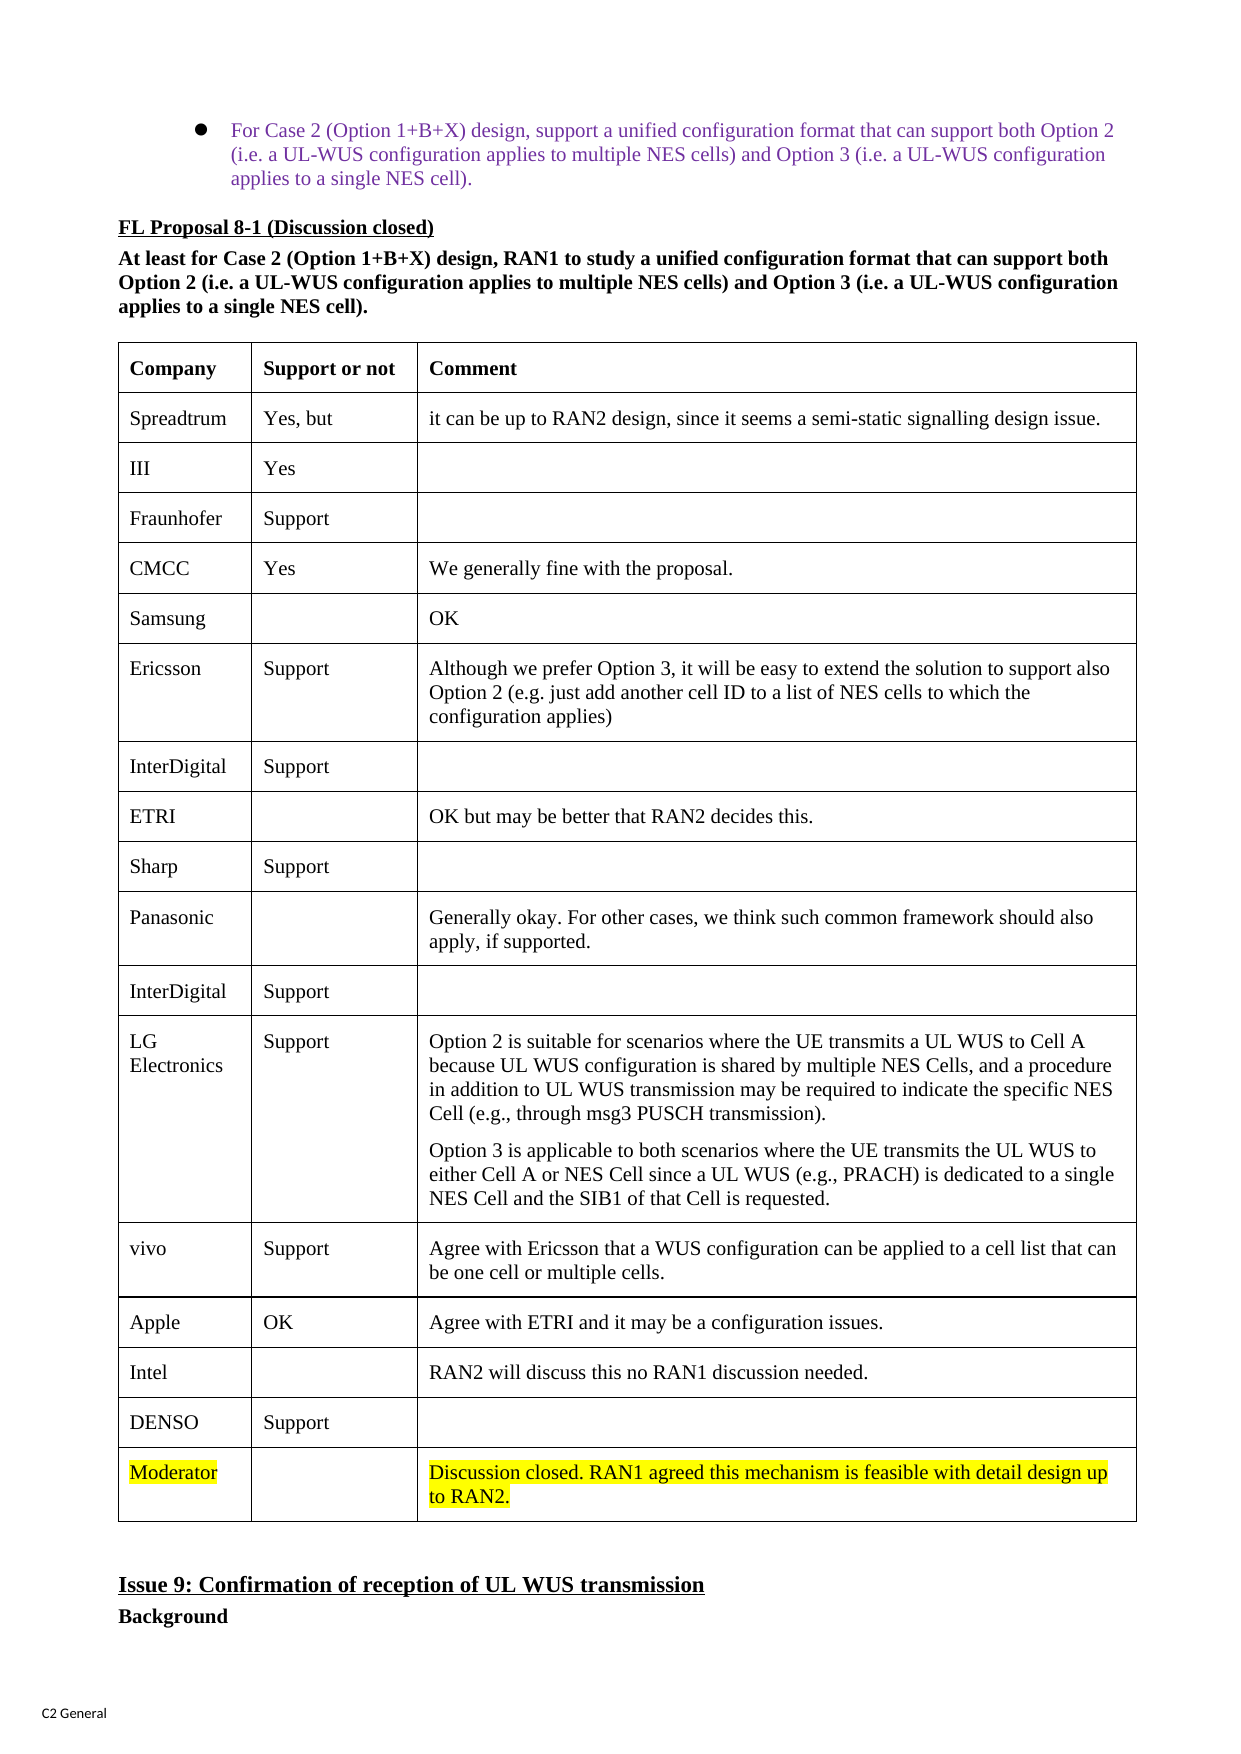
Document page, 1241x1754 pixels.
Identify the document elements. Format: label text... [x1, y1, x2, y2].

table_cell Yes [252, 543, 417, 592]
table_cell Agree with ETRI and it may be a configuration issues. [418, 1298, 1136, 1347]
table_cell it can be up to RAN2 design, since it seems a semi-static signalling design issue. [418, 393, 1136, 442]
table_cell Apple [119, 1298, 251, 1347]
table_cell [252, 792, 417, 841]
table_cell Samsung [119, 594, 251, 642]
table_cell RAN2 will discuss this no RAN1 discussion needed. [418, 1348, 1136, 1397]
table_cell Generally okay. For other cases, we think such common framework should also apply, if supported. [418, 892, 1136, 965]
table_cell Sharp [119, 842, 251, 891]
table_cell Moderator [119, 1448, 251, 1521]
table_cell Discussion closed. RAN1 agreed this mechanism is feasible with detail design up to RAN2. [418, 1448, 1136, 1521]
table_cell Option 2 is suitable for scenarios where the UE transmits a UL WUS to Cell A because UL WUS configuration is shared by multiple NES Cells, and a procedure in addition to UL WUS transmission may be required to indicate the specific NES Cell (e.g., through msg3 PUSCH transmission). Option 3 is applicable to both scenarios where the UE transmits the UL WUS to either Cell A or NES Cell since a UL WUS (e.g., PRACH) is dedicated to a single NES Cell and the SIB1 of that Cell is requested. [418, 1016, 1136, 1222]
table_cell Support [252, 1016, 417, 1222]
subtitle Issue 9: Confirmation of reception of UL WUS transmission [118, 1571, 1122, 1597]
table_cell [252, 1348, 417, 1397]
table_cell We generally fine with the proposal. [418, 543, 1136, 592]
table_cell III [119, 443, 251, 492]
table_cell Support [252, 842, 417, 891]
list For Case 2 (Option 1+B+X) design, support a unified configuration format that can support both Option 2 (i.e. a UL-WUS configuration applies to multiple NES cells) and Option 3 (i.e. a UL-WUS configuration applies to a single NES cell). [193, 118, 1122, 190]
table_cell Yes [252, 443, 417, 492]
table_cell Although we prefer Option 3, it will be easy to extend the solution to support also Option 2 (e.g. just add another cell ID to a list of NES cells to which the configuration applies) [418, 644, 1136, 741]
table_cell [252, 594, 417, 642]
table_cell Panasonic [119, 892, 251, 965]
table_cell [418, 966, 1136, 1015]
table_cell Support [252, 966, 417, 1015]
table_cell OK [252, 1298, 417, 1347]
table_header Support or not [252, 343, 417, 392]
table_cell LG Electronics [119, 1016, 251, 1222]
table_cell Support [252, 742, 417, 791]
table_cell InterDigital [119, 966, 251, 1015]
table_header Comment [418, 343, 1136, 392]
table_cell Support [252, 644, 417, 741]
table_cell Fraunhofer [119, 493, 251, 542]
table_cell Spreadtrum [119, 393, 251, 442]
table_cell [418, 443, 1136, 492]
table_cell [418, 1398, 1136, 1447]
table_cell Support [252, 1398, 417, 1447]
table_cell [418, 842, 1136, 891]
table_header Company [119, 343, 251, 392]
table_cell [418, 493, 1136, 542]
table_cell OK [418, 594, 1136, 642]
table_cell [252, 892, 417, 965]
table_cell vivo [119, 1223, 251, 1296]
table_cell InterDigital [119, 742, 251, 791]
table_cell Yes, but [252, 393, 417, 442]
table_cell Support [252, 493, 417, 542]
table_cell CMCC [119, 543, 251, 592]
table_cell ETRI [119, 792, 251, 841]
table_cell Ericsson [119, 644, 251, 741]
table_cell Intel [119, 1348, 251, 1397]
table_cell [418, 742, 1136, 791]
table_cell Agree with Ericsson that a WUS configuration can be applied to a cell list that can be one cell or multiple cells. [418, 1223, 1136, 1296]
table_cell Support [252, 1223, 417, 1296]
text Background [118, 1604, 1122, 1628]
table_cell OK but may be better that RAN2 decides this. [418, 792, 1136, 841]
subtitle FL Proposal 8-1 (Discussion closed) [118, 215, 1122, 239]
table_cell DENSO [119, 1398, 251, 1447]
table_cell [252, 1448, 417, 1521]
text At least for Case 2 (Option 1+B+X) design, RAN1 to study a unified configuration format that can support both Option 2 (i.e. a UL-WUS configuration applies to multiple NES cells) and Option 3 (i.e. a UL-WUS configuration applies to a single NES cell). [118, 246, 1122, 318]
